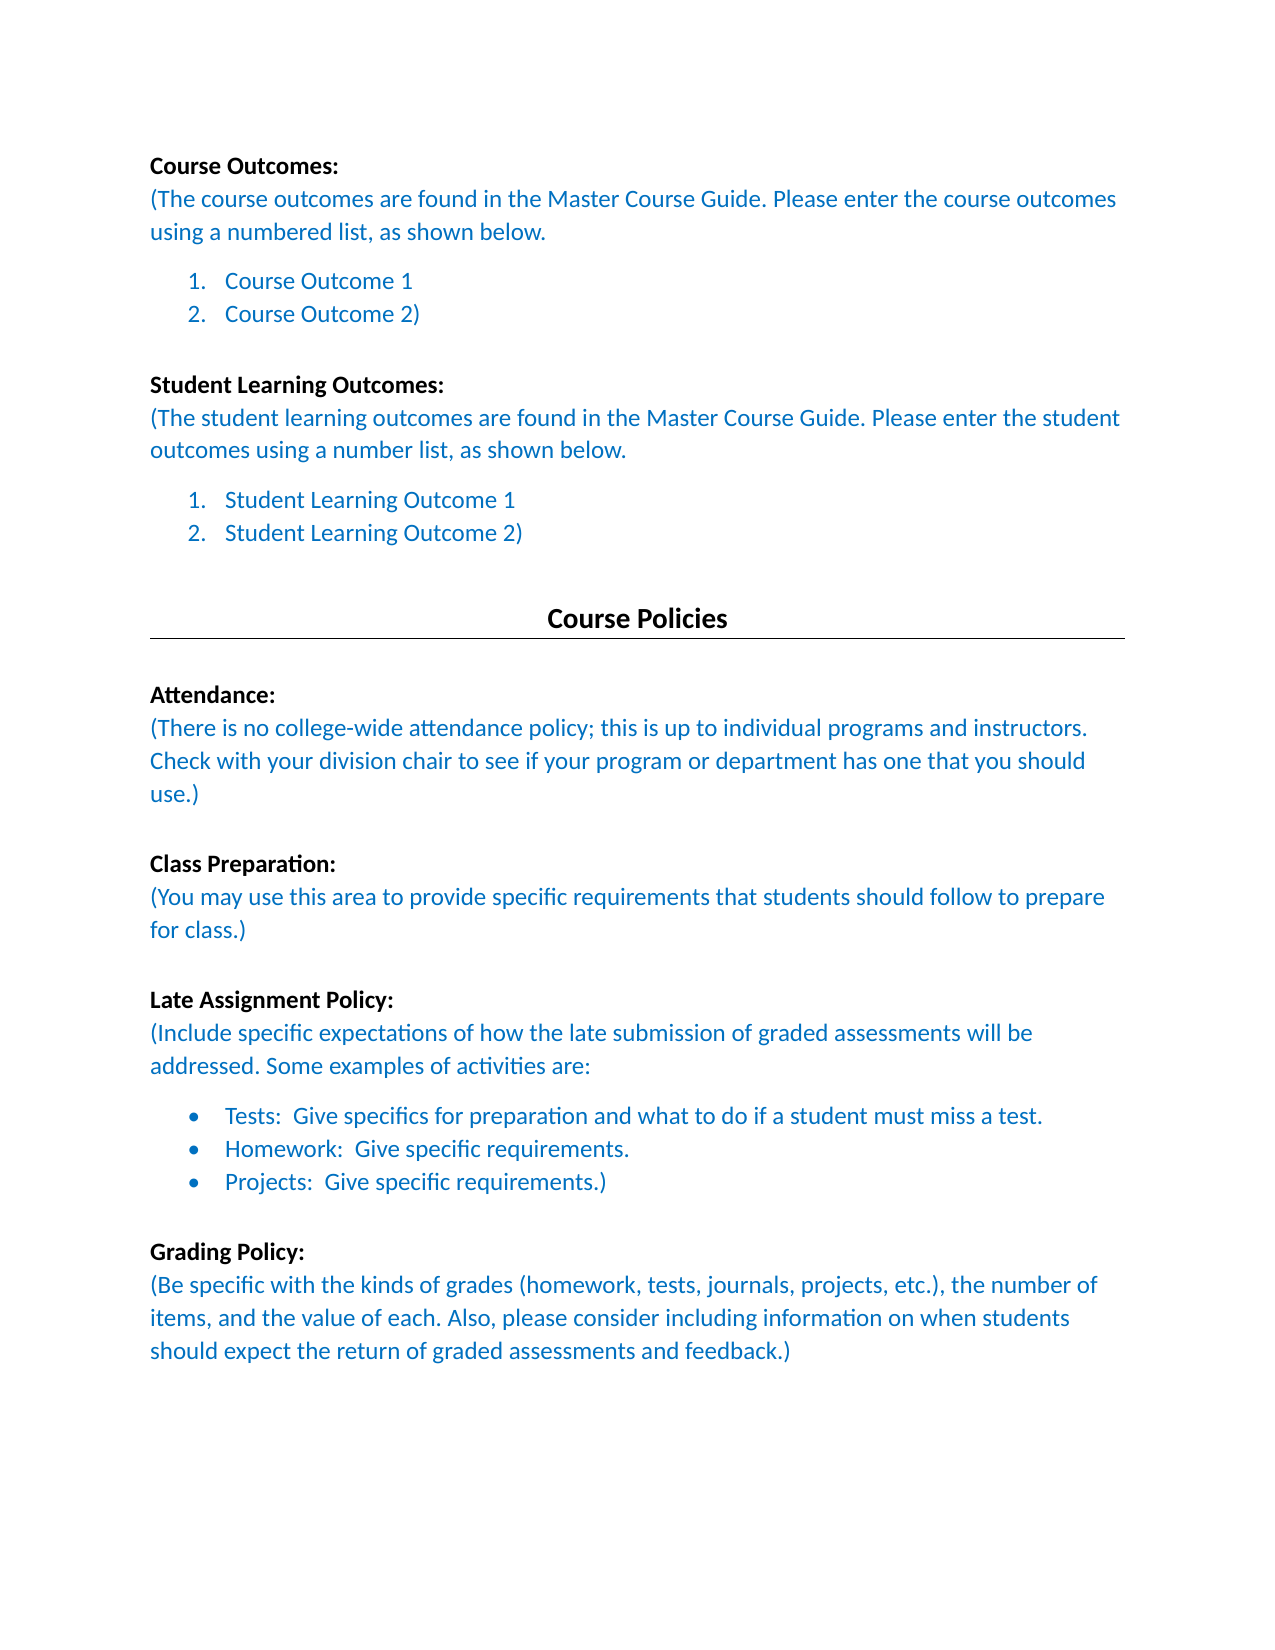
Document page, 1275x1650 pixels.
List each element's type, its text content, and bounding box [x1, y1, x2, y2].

text (The student learning outcomes are found in the Master Course Guide. Please enter the student outcomes using a number list, as shown below. [150, 402, 1125, 465]
subtitle Grading Policy: [150, 1236, 1125, 1267]
list Tests: Give specifics for preparation and what to do if a student must miss a test. [187, 1100, 1125, 1130]
subtitle Course Outcomes: [150, 150, 1125, 181]
subtitle Attendance: [150, 679, 1125, 709]
text (You may use this area to provide specific requirements that students should follow to prepare for class.) [150, 881, 1125, 944]
subtitle Class Preparation: [150, 848, 1125, 879]
text (There is no college-wide attendance policy; this is up to individual programs and instructors. Check with your division chair to see if your program or department has one that you should use.) [150, 712, 1125, 808]
text (Be specific with the kinds of grades (homework, tests, journals, projects, etc.), the number of items, and the value of each. Also, please consider including information on when students should expect the return of graded assessments and feedback.) [150, 1269, 1125, 1365]
subtitle Late Assignment Policy: [150, 984, 1125, 1015]
list Homework: Give specific requirements. [187, 1133, 1125, 1163]
subtitle Course Policies [150, 600, 1125, 638]
list Course Outcome 1 [187, 265, 1125, 296]
subtitle Student Learning Outcomes: [150, 369, 1125, 399]
list Student Learning Outcome 2) [187, 517, 1125, 548]
list Student Learning Outcome 1 [187, 484, 1125, 515]
list Course Outcome 2) [187, 298, 1125, 329]
text (The course outcomes are found in the Master Course Guide. Please enter the course outcomes using a numbered list, as shown below. [150, 183, 1125, 246]
text (Include specific expectations of how the late submission of graded assessments will be addressed. Some examples of activities are: [150, 1017, 1125, 1081]
list Projects: Give specific requirements.) [187, 1166, 1125, 1196]
